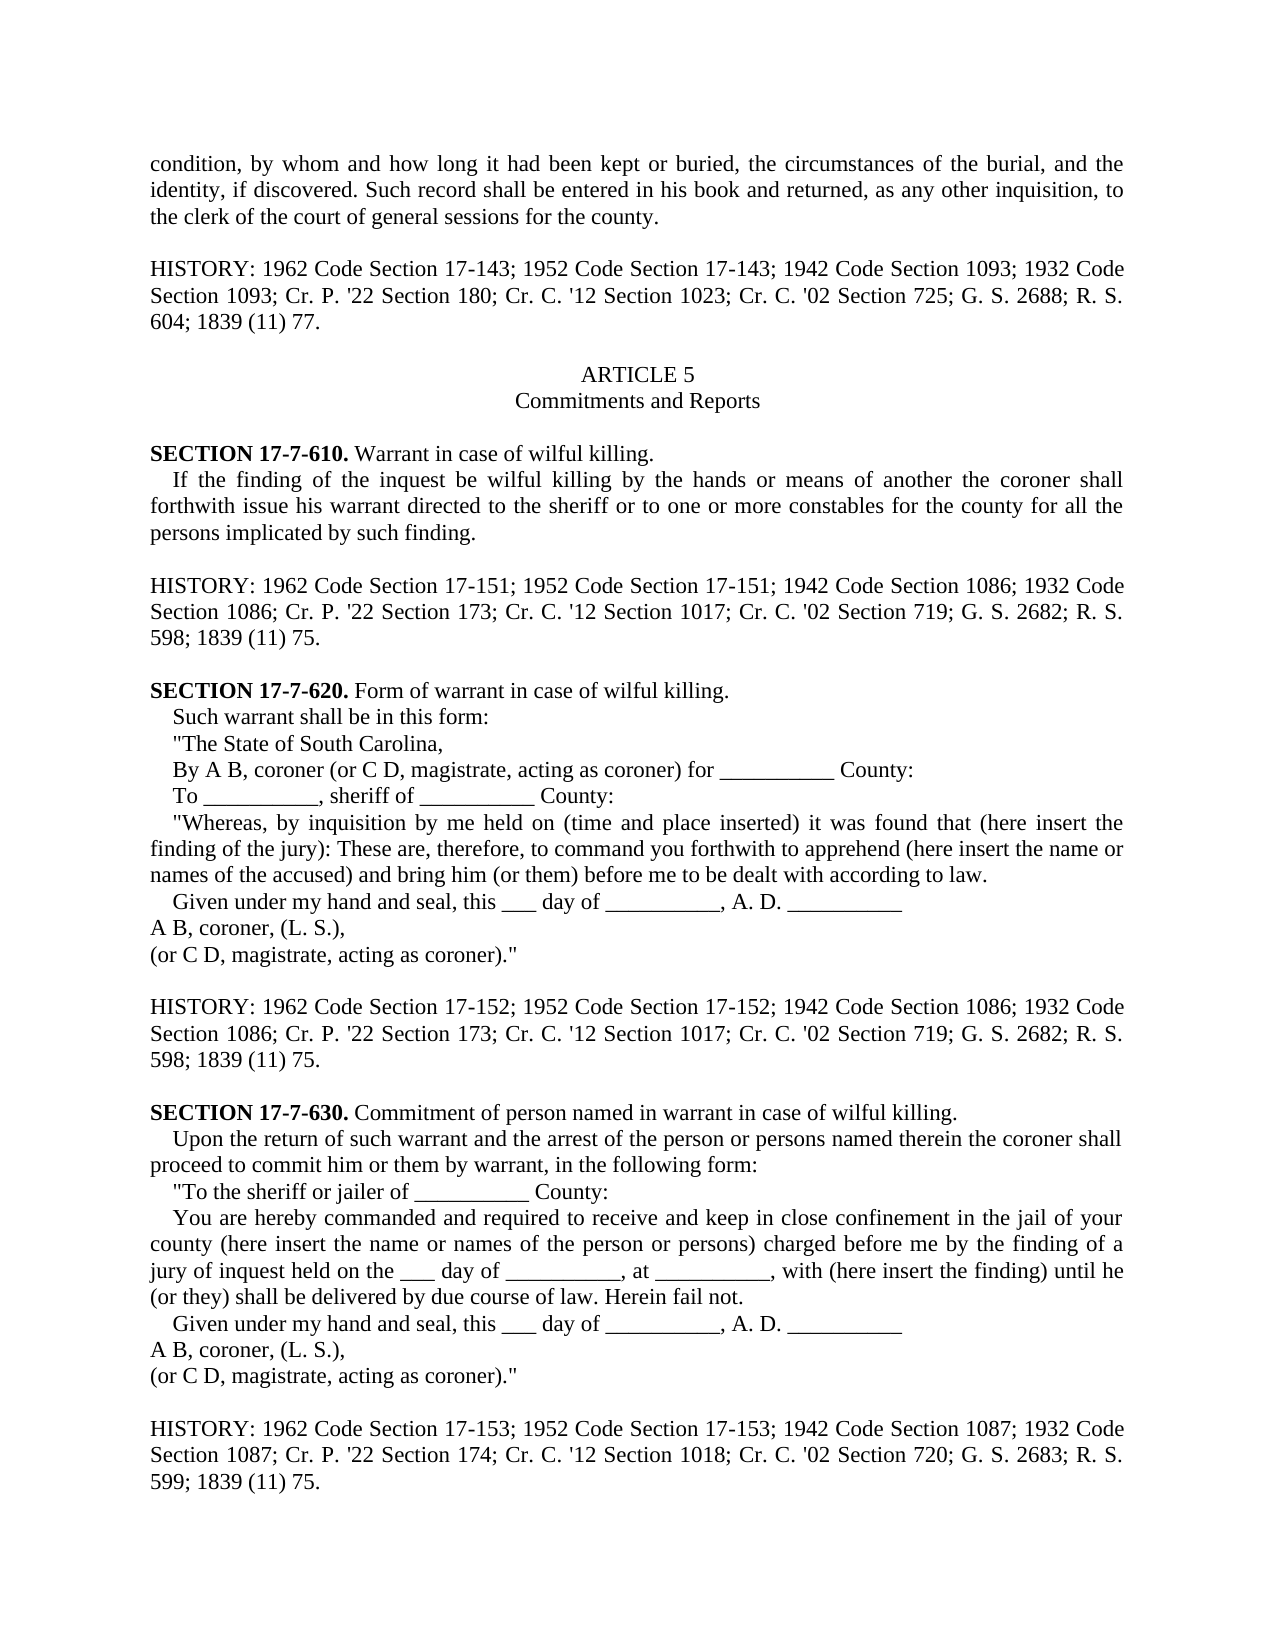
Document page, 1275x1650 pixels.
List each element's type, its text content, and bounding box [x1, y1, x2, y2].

text A B, coroner, (L. S.), [150, 1336, 1125, 1362]
text SECTION 17-7-610. Warrant in case of wilful killing. [150, 440, 1125, 466]
text If the finding of the inquest be wilful killing by the hands or means of another the coroner shall forthwith issue his warrant directed to the sheriff or to one or more constables for the county for all the persons implicated by such finding. [150, 466, 1125, 545]
text Such warrant shall be in this form: [150, 703, 1125, 730]
text A B, coroner, (L. S.), [150, 914, 1125, 941]
text Commitments and Reports [150, 387, 1125, 413]
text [150, 150, 1125, 229]
text "To the sheriff or jailer of __________ County: [150, 1178, 1125, 1204]
text HISTORY: 1962 Code Section 17-152; 1952 Code Section 17-152; 1942 Code Section 1086; 1932 Code Section 1086; Cr. P. '22 Section 173; Cr. C. '12 Section 1017; Cr. C. '02 Section 719; G. S. 2682; R. S. 598; 1839 (11) 75. [150, 993, 1125, 1072]
text SECTION 17-7-620. Form of warrant in case of wilful killing. [150, 677, 1125, 703]
text (or C D, magistrate, acting as coroner)." [150, 941, 1125, 967]
text HISTORY: 1962 Code Section 17-151; 1952 Code Section 17-151; 1942 Code Section 1086; 1932 Code Section 1086; Cr. P. '22 Section 173; Cr. C. '12 Section 1017; Cr. C. '02 Section 719; G. S. 2682; R. S. 598; 1839 (11) 75. [150, 572, 1125, 651]
text To __________, sheriff of __________ County: [150, 782, 1125, 809]
text Upon the return of such warrant and the arrest of the person or persons named therein the coroner shall proceed to commit him or them by warrant, in the following form: [150, 1125, 1125, 1178]
text "The State of South Carolina, [150, 730, 1125, 756]
text HISTORY: 1962 Code Section 17-143; 1952 Code Section 17-143; 1942 Code Section 1093; 1932 Code Section 1093; Cr. P. '22 Section 180; Cr. C. '12 Section 1023; Cr. C. '02 Section 725; G. S. 2688; R. S. 604; 1839 (11) 77. [150, 255, 1125, 334]
text You are hereby commanded and required to receive and keep in close confinement in the jail of your county (here insert the name or names of the person or persons) charged before me by the finding of a jury of inquest held on the ___ day of __________, at __________, with (here insert the finding) until he (or they) shall be delivered by due course of law. Herein fail not. [150, 1204, 1125, 1309]
text By A B, coroner (or C D, magistrate, acting as coroner) for __________ County: [150, 756, 1125, 782]
text (or C D, magistrate, acting as coroner)." [150, 1362, 1125, 1389]
text SECTION 17-7-630. Commitment of person named in warrant in case of wilful killing. [150, 1099, 1125, 1125]
text Given under my hand and seal, this ___ day of __________, A. D. __________ [150, 888, 1125, 914]
text Given under my hand and seal, this ___ day of __________, A. D. __________ [150, 1309, 1125, 1336]
text ARTICLE 5 [150, 361, 1125, 387]
text HISTORY: 1962 Code Section 17-153; 1952 Code Section 17-153; 1942 Code Section 1087; 1932 Code Section 1087; Cr. P. '22 Section 174; Cr. C. '12 Section 1018; Cr. C. '02 Section 720; G. S. 2683; R. S. 599; 1839 (11) 75. [150, 1415, 1125, 1494]
text "Whereas, by inquisition by me held on (time and place inserted) it was found that (here insert the finding of the jury): These are, therefore, to command you forthwith to apprehend (here insert the name or names of the accused) and bring him (or them) before me to be dealt with according to law. [150, 809, 1125, 888]
